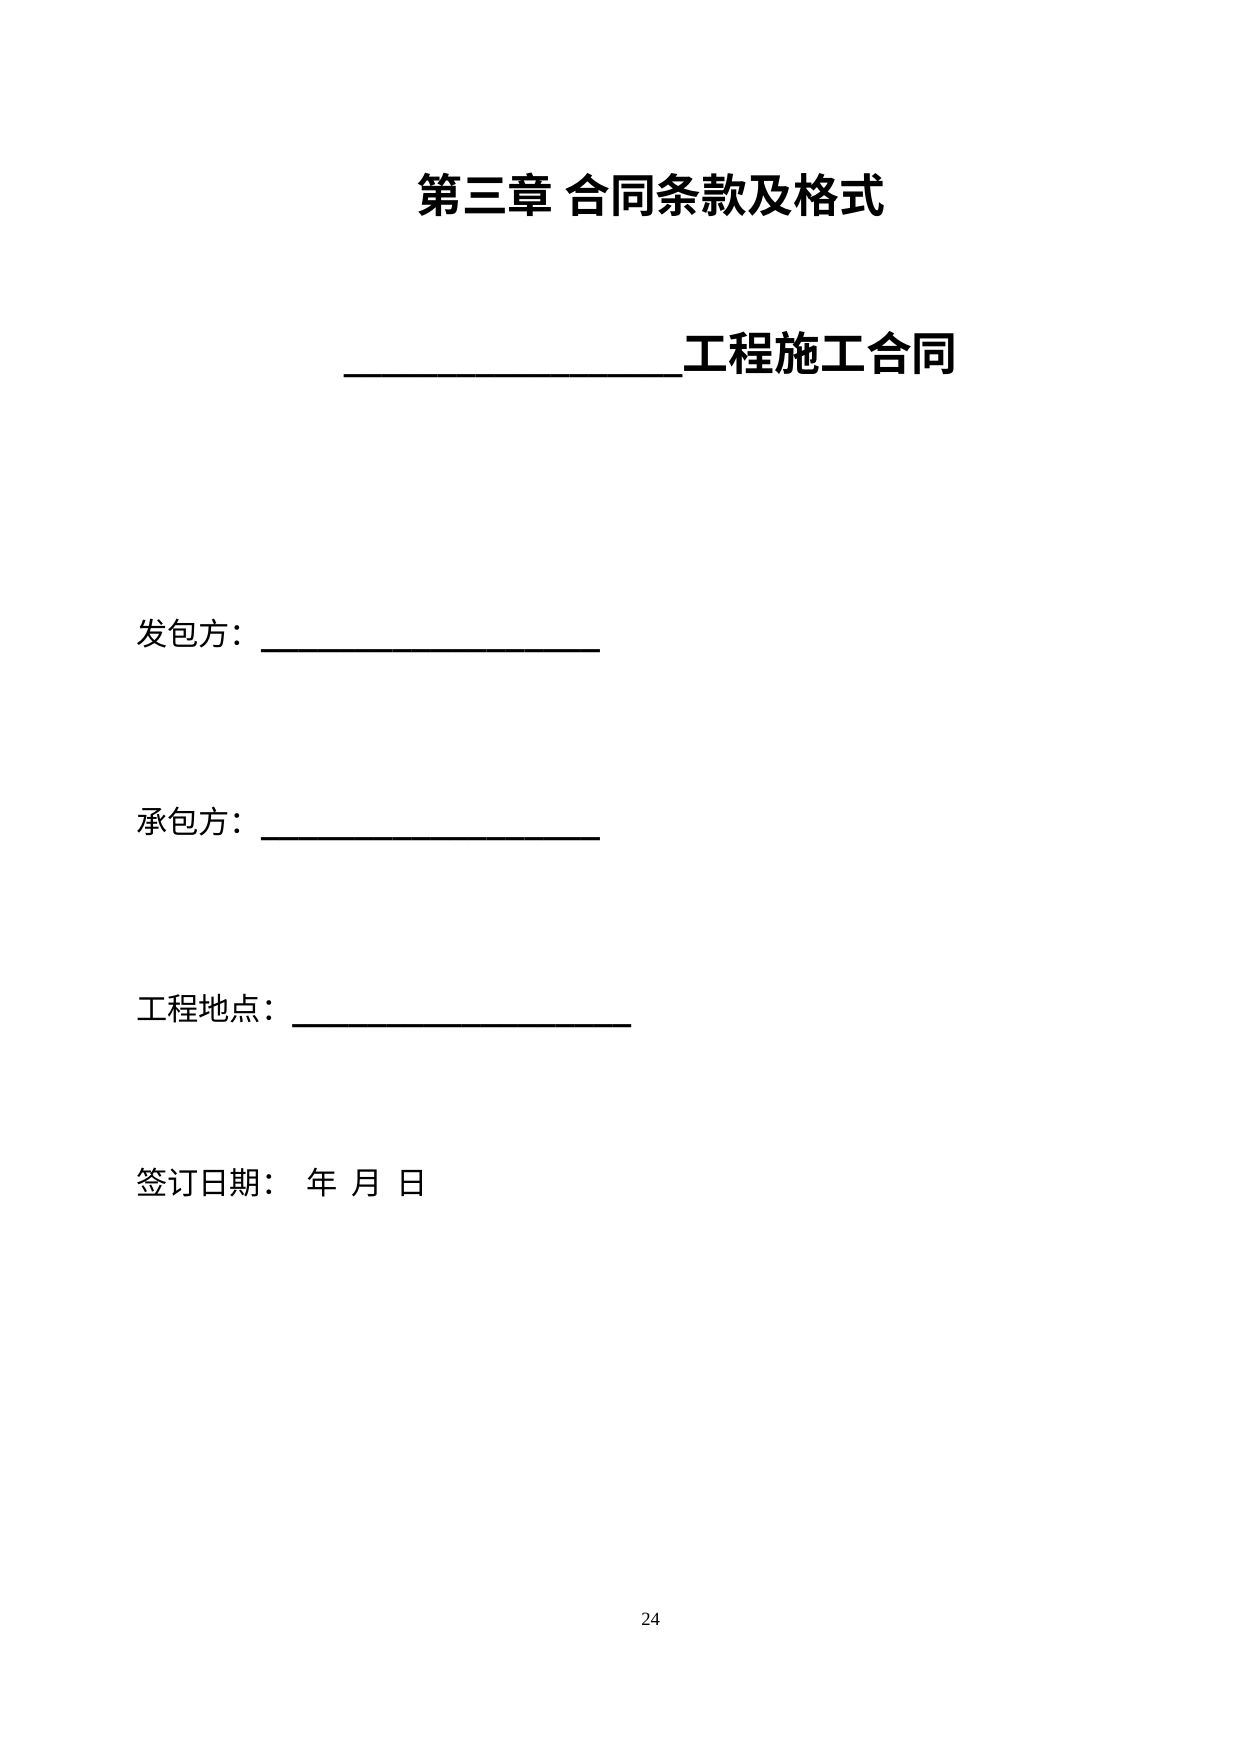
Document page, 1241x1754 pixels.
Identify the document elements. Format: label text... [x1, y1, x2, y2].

text 签订日期： 年 月 日 [136, 1158, 1165, 1204]
text __________________工程施工合同 [136, 317, 1165, 384]
text 承包方：__________________ [136, 784, 1165, 846]
subtitle 第三章 合同条款及格式 [136, 171, 1165, 223]
text 发包方：__________________ [136, 597, 1165, 659]
text 工程地点：__________________ [136, 971, 1165, 1034]
